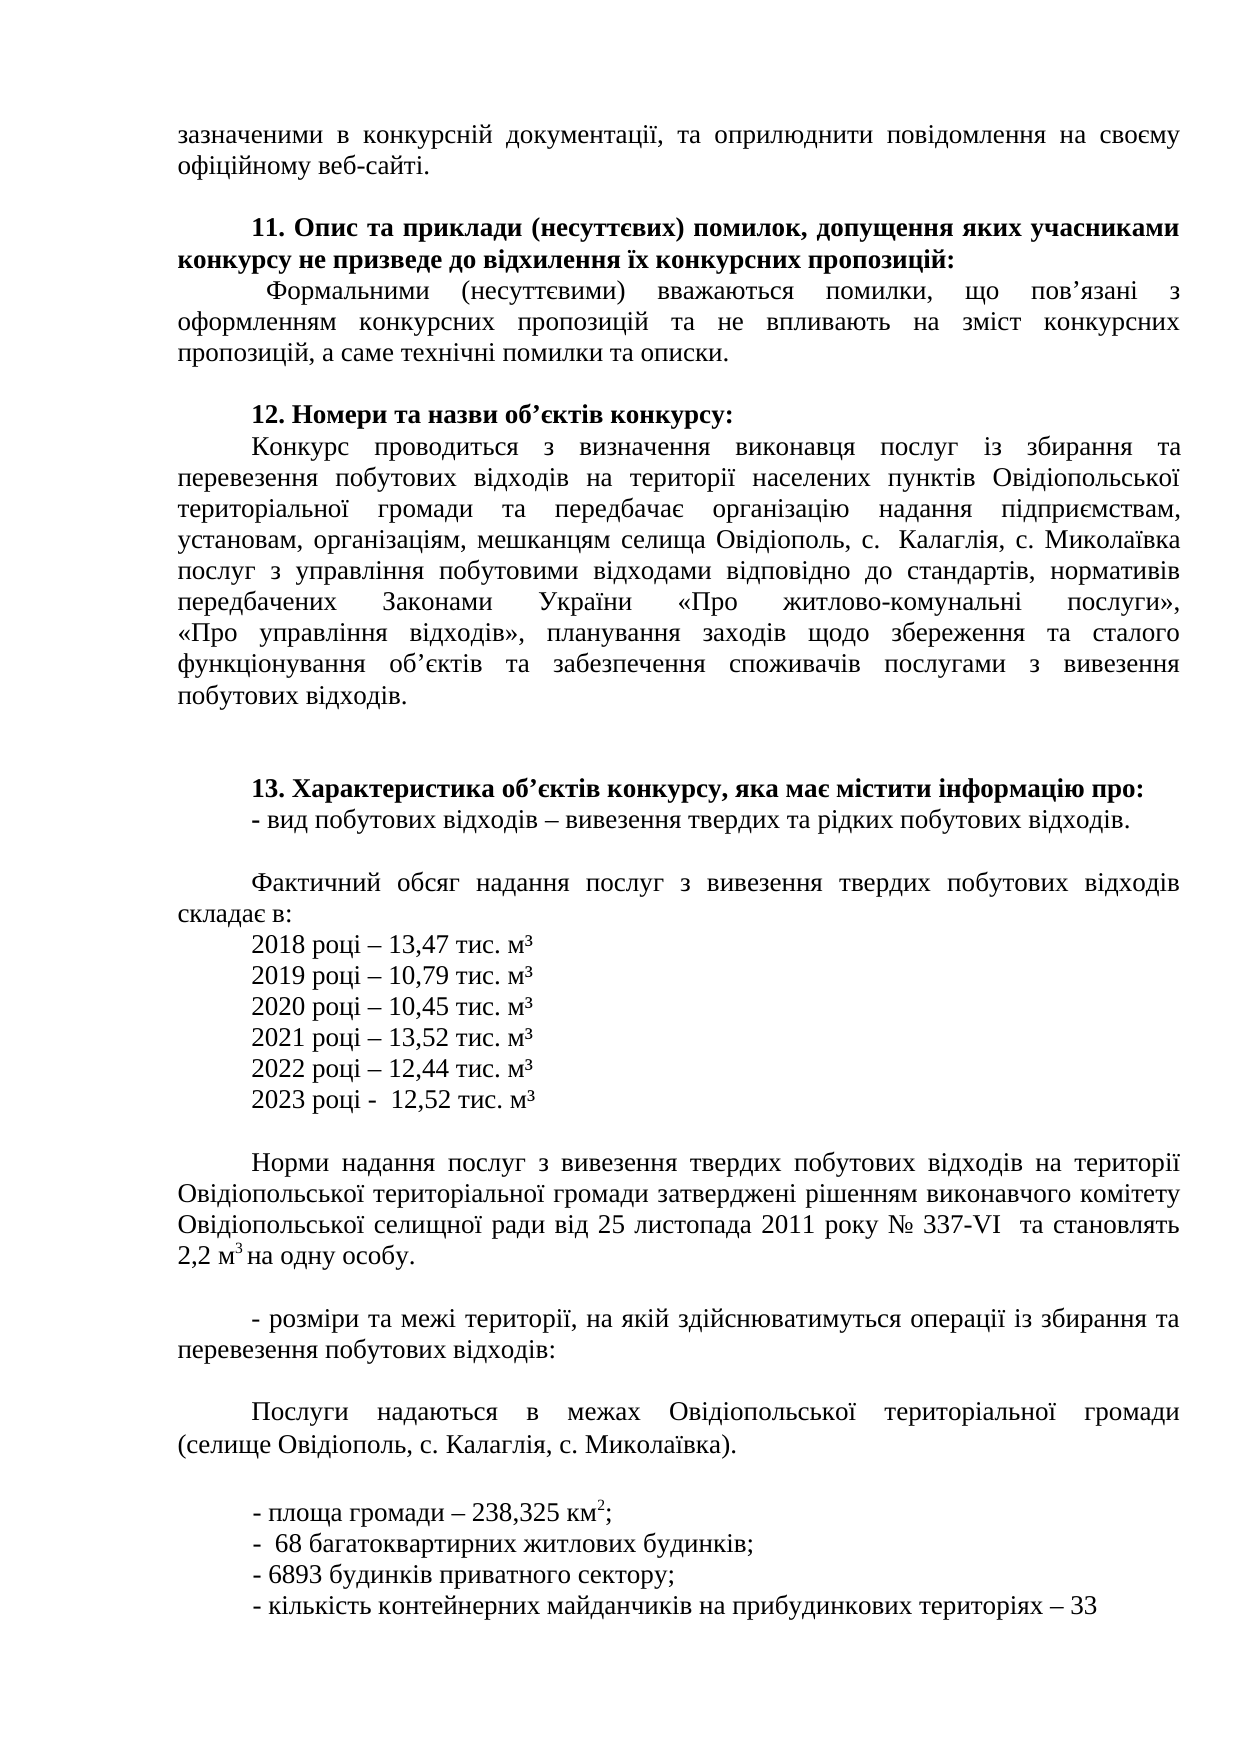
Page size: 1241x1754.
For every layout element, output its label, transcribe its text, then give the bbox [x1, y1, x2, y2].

text - 6893 будинків приватного сектору; [177, 1558, 1181, 1589]
text Норми надання послуг з вивезення твердих побутових відходів на території Овідіопольської територіальної громади затверджені рішенням виконавчого комітету Овідіопольської селищної ради від 25 листопада 2011 року № 337-VI та становлять 2,2 м3 на одну особу. [177, 1146, 1181, 1271]
text 2020 році – 10,45 тис. м³ [177, 990, 1181, 1021]
text Формальними (несуттєвими) вважаються помилки, що пов’язані з оформленням конкурсних пропозицій та не впливають на зміст конкурсних пропозицій, а саме технічні помилки та описки. [177, 274, 1181, 367]
text 12. Номери та назви об’єктів конкурсу: [177, 398, 1181, 429]
text 2022 році – 12,44 тис. м³ [177, 1052, 1181, 1084]
text Послуги надаються в межах Овідіопольської територіальної громади (селище Овідіополь, с. Калаглія, с. Миколаївка). [177, 1395, 1181, 1460]
text - 68 багатоквартирних житлових будинків; [177, 1527, 1181, 1558]
text Фактичний обсяг надання послуг з вивезення твердих побутових відходів складає в: [177, 866, 1181, 928]
text 2019 році – 10,79 тис. м³ [177, 959, 1181, 990]
text 2018 році – 13,47 тис. м³ [177, 928, 1181, 959]
text - площа громади – 238,325 км2; [177, 1496, 1181, 1527]
text Конкурс проводиться з визначення виконавця послуг із збирання та перевезення побутових відходів на території населених пунктів Овідіопольської територіальної громади та передбачає організацію надання підприємствам, установам, організаціям, мешканцям селища Овідіополь, с. Калаглія, с. Миколаївка послуг з управління побутовими відходами відповідно до стандартів, нормативів передбачених Законами України «Про житлово-комунальні послуги», «Про управління відходів», планування заходів щодо збереження та сталого функціонування об’єктів та забезпечення споживачів послугами з вивезення побутових відходів. [177, 429, 1181, 710]
text 2023 році - 12,52 тис. м³ [177, 1084, 1181, 1115]
text 11. Опис та приклади (несуттєвих) помилок, допущення яких учасниками конкурсу не призведе до відхилення їх конкурсних пропозицій: [177, 212, 1181, 274]
text 2021 році – 13,52 тис. м³ [177, 1021, 1181, 1052]
text - вид побутових відходів – вивезення твердих та рідких побутових відходів. [177, 803, 1181, 834]
text 13. Характеристика об’єктів конкурсу, яка має містити інформацію про: [177, 772, 1181, 803]
text - розміри та межі території, на якій здійснюватимуться операції із збирання та перевезення побутових відходів: [177, 1302, 1181, 1364]
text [177, 118, 1181, 180]
text - кількість контейнерних майданчиків на прибудинкових територіях – 33 [177, 1589, 1181, 1620]
